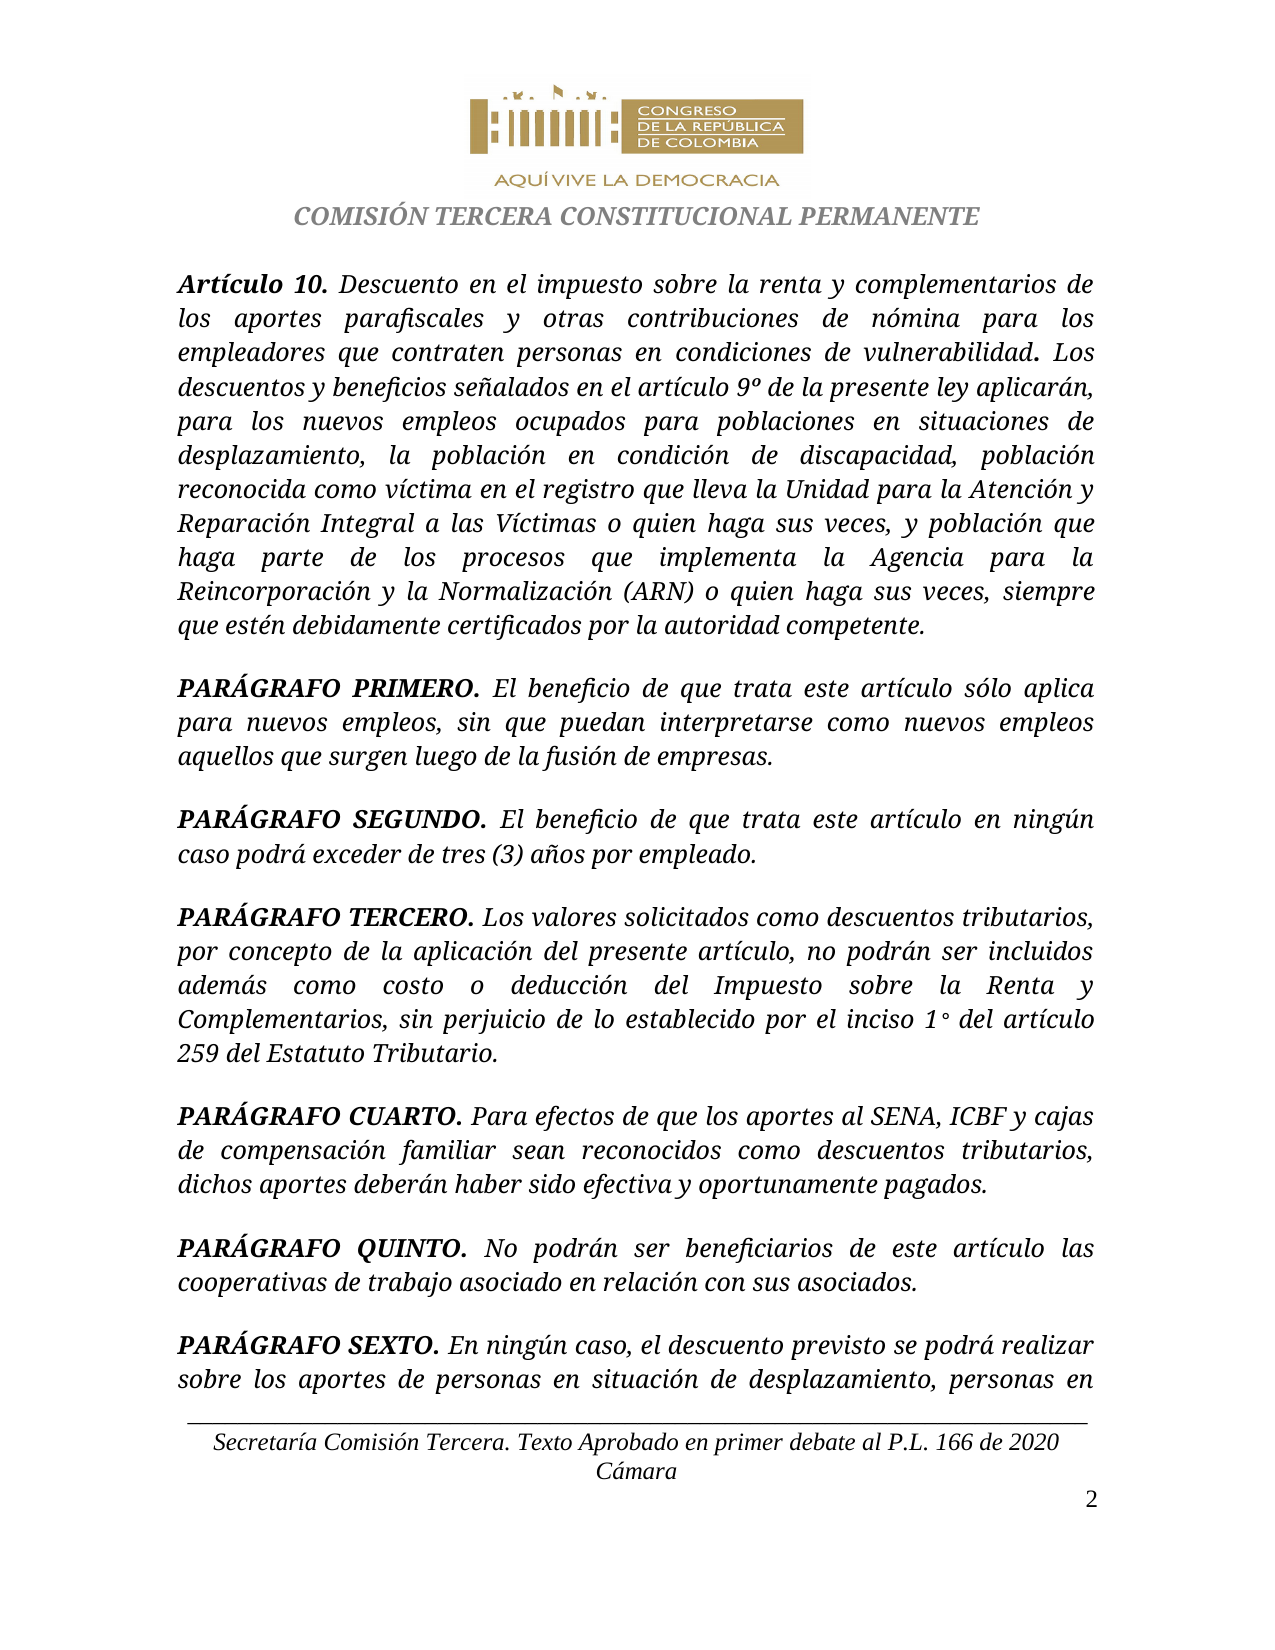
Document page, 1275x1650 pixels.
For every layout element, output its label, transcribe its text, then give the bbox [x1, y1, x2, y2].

text PARÁGRAFO PRIMERO. El beneficio de que trata este artículo sólo aplica para nuevos empleos, sin que puedan interpretarse como nuevos empleos aquellos que surgen luego de la fusión de empresas. [177, 671, 1098, 773]
text PARÁGRAFO CUARTO. Para efectos de que los aportes al SENA, ICBF y cajas de compensación familiar sean reconocidos como descuentos tributarios, dichos aportes deberán haber sido efectiva y oportunamente pagados. [177, 1099, 1098, 1201]
text Artículo 10. Descuento en el impuesto sobre la renta y complementarios de los aportes parafiscales y otras contribuciones de nómina para los empleadores que contraten personas en condiciones de vulnerabilidad. Los descuentos y beneficios señalados en el artículo 9º de la presente ley aplicarán, para los nuevos empleos ocupados para poblaciones en situaciones de desplazamiento, la población en condición de discapacidad, población reconocida como víctima en el registro que lleva la Unidad para la Atención y Reparación Integral a las Víctimas o quien haga sus veces, y población que haga parte de los procesos que implementa la Agencia para la Reincorporación y la Normalización (ARN) o quien haga sus veces, siempre que estén debidamente certificados por la autoridad competente. [177, 267, 1098, 642]
picture [464, 73, 811, 199]
text PARÁGRAFO QUINTO. No podrán ser beneficiarios de este artículo las cooperativas de trabajo asociado en relación con sus asociados. [177, 1230, 1098, 1298]
text PARÁGRAFO TERCERO. Los valores solicitados como descuentos tributarios, por concepto de la aplicación del presente artículo, no podrán ser incluidos además como costo o deducción del Impuesto sobre la Renta y Complementarios, sin perjuicio de lo establecido por el inciso 1° del artículo 259 del Estatuto Tributario. [177, 899, 1098, 1070]
text PARÁGRAFO SEGUNDO. El beneficio de que trata este artículo en ningún caso podrá exceder de tres (3) años por empleado. [177, 802, 1098, 870]
